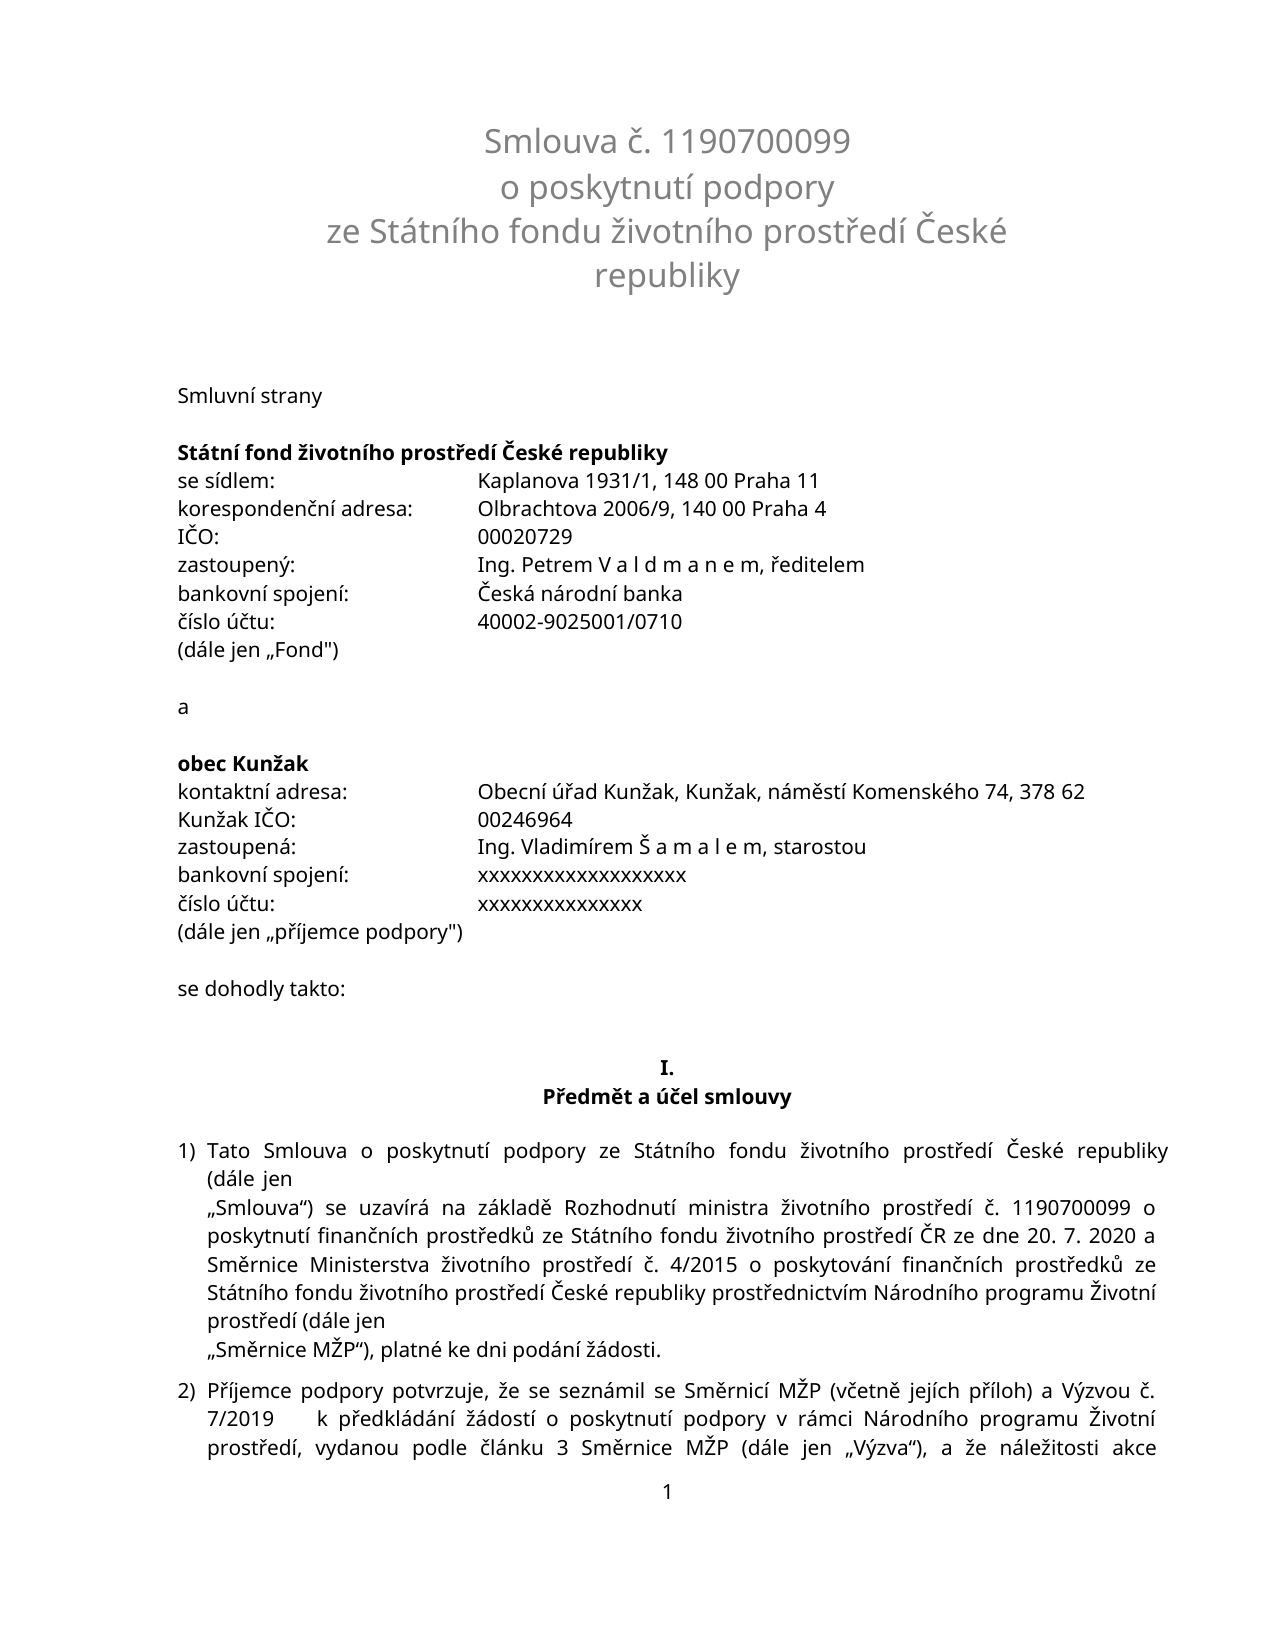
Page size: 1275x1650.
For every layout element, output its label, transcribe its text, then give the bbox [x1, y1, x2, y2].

text (dále jen „Fond") a [177, 635, 339, 720]
list Tato Smlouva o poskytnutí podpory ze Státního fondu životního prostředí České republiky (dále jen [177, 1136, 1169, 1193]
text se sídlem: Kaplanova 1931/1, 148 00 Praha 11 [177, 466, 1169, 494]
text „Směrnice MŽP“), platné ke dni podání žádosti. [207, 1335, 1169, 1363]
subtitle obec Kunžak [177, 749, 1169, 777]
text Předmět a účel smlouvy [271, 1082, 1063, 1110]
text korespondenční adresa: Olbrachtova 2006/9, 140 00 Praha 4 [177, 494, 1169, 522]
subtitle Smlouva č. 1190700099 [271, 118, 1064, 163]
text IČO: 00020729 [177, 522, 1169, 551]
text zastoupená: Ing. Vladimírem Š a m a l e m, starostou [177, 833, 1169, 860]
text se dohodly takto: [177, 974, 1169, 1003]
text (dále jen „příjemce podpory") [177, 917, 1169, 946]
text zastoupený: Ing. Petrem V a l d m a n e m, ředitelem [177, 551, 1169, 579]
text „Smlouva“) se uzavírá na základě Rozhodnutí ministra životního prostředí č. 1190700099 o poskytnutí finančních prostředků ze Státního fondu životního prostředí ČR ze dne 20. 7. 2020 a Směrnice Ministerstva životního prostředí č. 4/2015 o poskytování finančních prostředků ze Státního fondu životního prostředí České republiky prostřednictvím Národního programu Životní prostředí (dále jen [207, 1193, 1157, 1335]
text číslo účtu: xxxxxxxxxxxxxxx [177, 889, 1169, 917]
text ze Státního fondu životního prostředí České republiky [271, 208, 1063, 296]
text bankovní spojení: Česká národní banka [177, 579, 1169, 607]
text kontaktní adresa: Obecní úřad Kunžak, Kunžak, náměstí Komenského 74, 378 62 Kunžak IČO: 00246964 [177, 778, 1118, 833]
subtitle I. [271, 1053, 1063, 1082]
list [177, 1376, 1157, 1461]
subtitle Státní fond životního prostředí České republiky [177, 438, 1169, 466]
text o poskytnutí podpory [271, 164, 1063, 208]
text Smluvní strany [177, 382, 1169, 410]
text číslo účtu: 40002-9025001/0710 [177, 607, 1169, 635]
text bankovní spojení: xxxxxxxxxxxxxxxxxxx [177, 860, 1169, 889]
